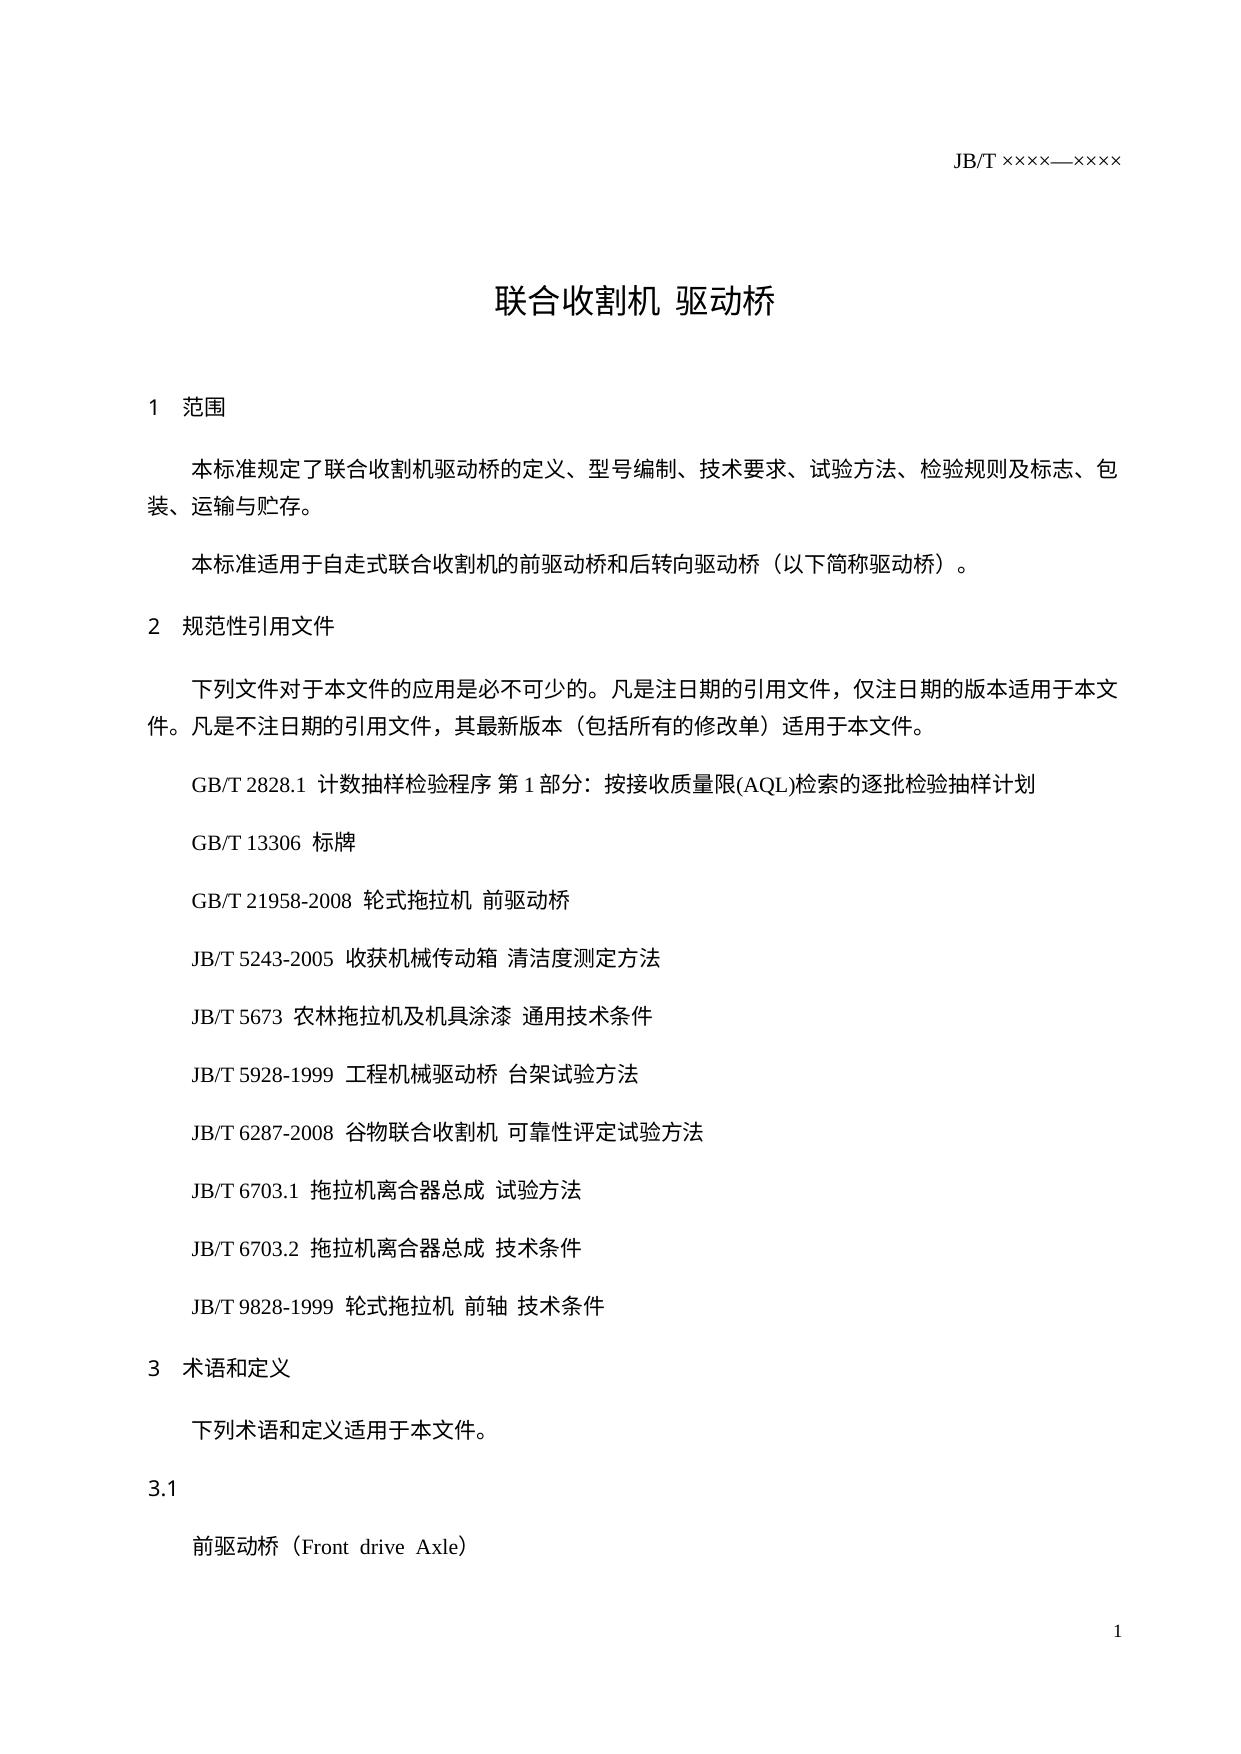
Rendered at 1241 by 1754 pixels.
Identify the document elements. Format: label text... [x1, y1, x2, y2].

list 前驱动桥（Front drive Axle） [192, 1528, 1122, 1561]
text 本标准适用于自走式联合收割机的前驱动桥和后转向驱动桥（以下简称驱动桥）。 [148, 547, 1122, 579]
text 规范性引用文件 [148, 609, 1122, 642]
text GB/T 13306 标牌 [148, 824, 1122, 857]
text GB/T 21958-2008 轮式拖拉机 前驱动桥 [148, 883, 1122, 915]
text 联合收割机 驱动桥 [148, 266, 1122, 331]
text 本标准规定了联合收割机驱动桥的定义、型号编制、技术要求、试验方法、检验规则及标志、包装、运输与贮存。 [148, 452, 1122, 521]
text GB/T 2828.1 计数抽样检验程序 第1部分：按接收质量限(AQL)检索的逐批检验抽样计划 [148, 767, 1122, 799]
text 范围 [148, 389, 1122, 422]
text JB/T 6703.1 拖拉机离合器总成 试验方法 [148, 1173, 1122, 1205]
text JB/T 6287-2008 谷物联合收割机 可靠性评定试验方法 [148, 1115, 1122, 1147]
text JB/T 6703.2 拖拉机离合器总成 技术条件 [148, 1231, 1122, 1263]
text JB/T 9828-1999 轮式拖拉机 前轴 技术条件 [148, 1289, 1122, 1321]
text JB/T 5673 农林拖拉机及机具涂漆 通用技术条件 [148, 999, 1122, 1031]
text 术语和定义 [148, 1351, 1122, 1383]
text JB/T 5243-2005 收获机械传动箱 清洁度测定方法 [148, 941, 1122, 973]
text 下列术语和定义适用于本文件。 [148, 1413, 1122, 1446]
text JB/T 5928-1999 工程机械驱动桥 台架试验方法 [148, 1057, 1122, 1089]
text 下列文件对于本文件的应用是必不可少的。凡是注日期的引用文件，仅注日期的版本适用于本文件。凡是不注日期的引用文件，其最新版本（包括所有的修改单）适用于本文件。 [148, 671, 1122, 741]
